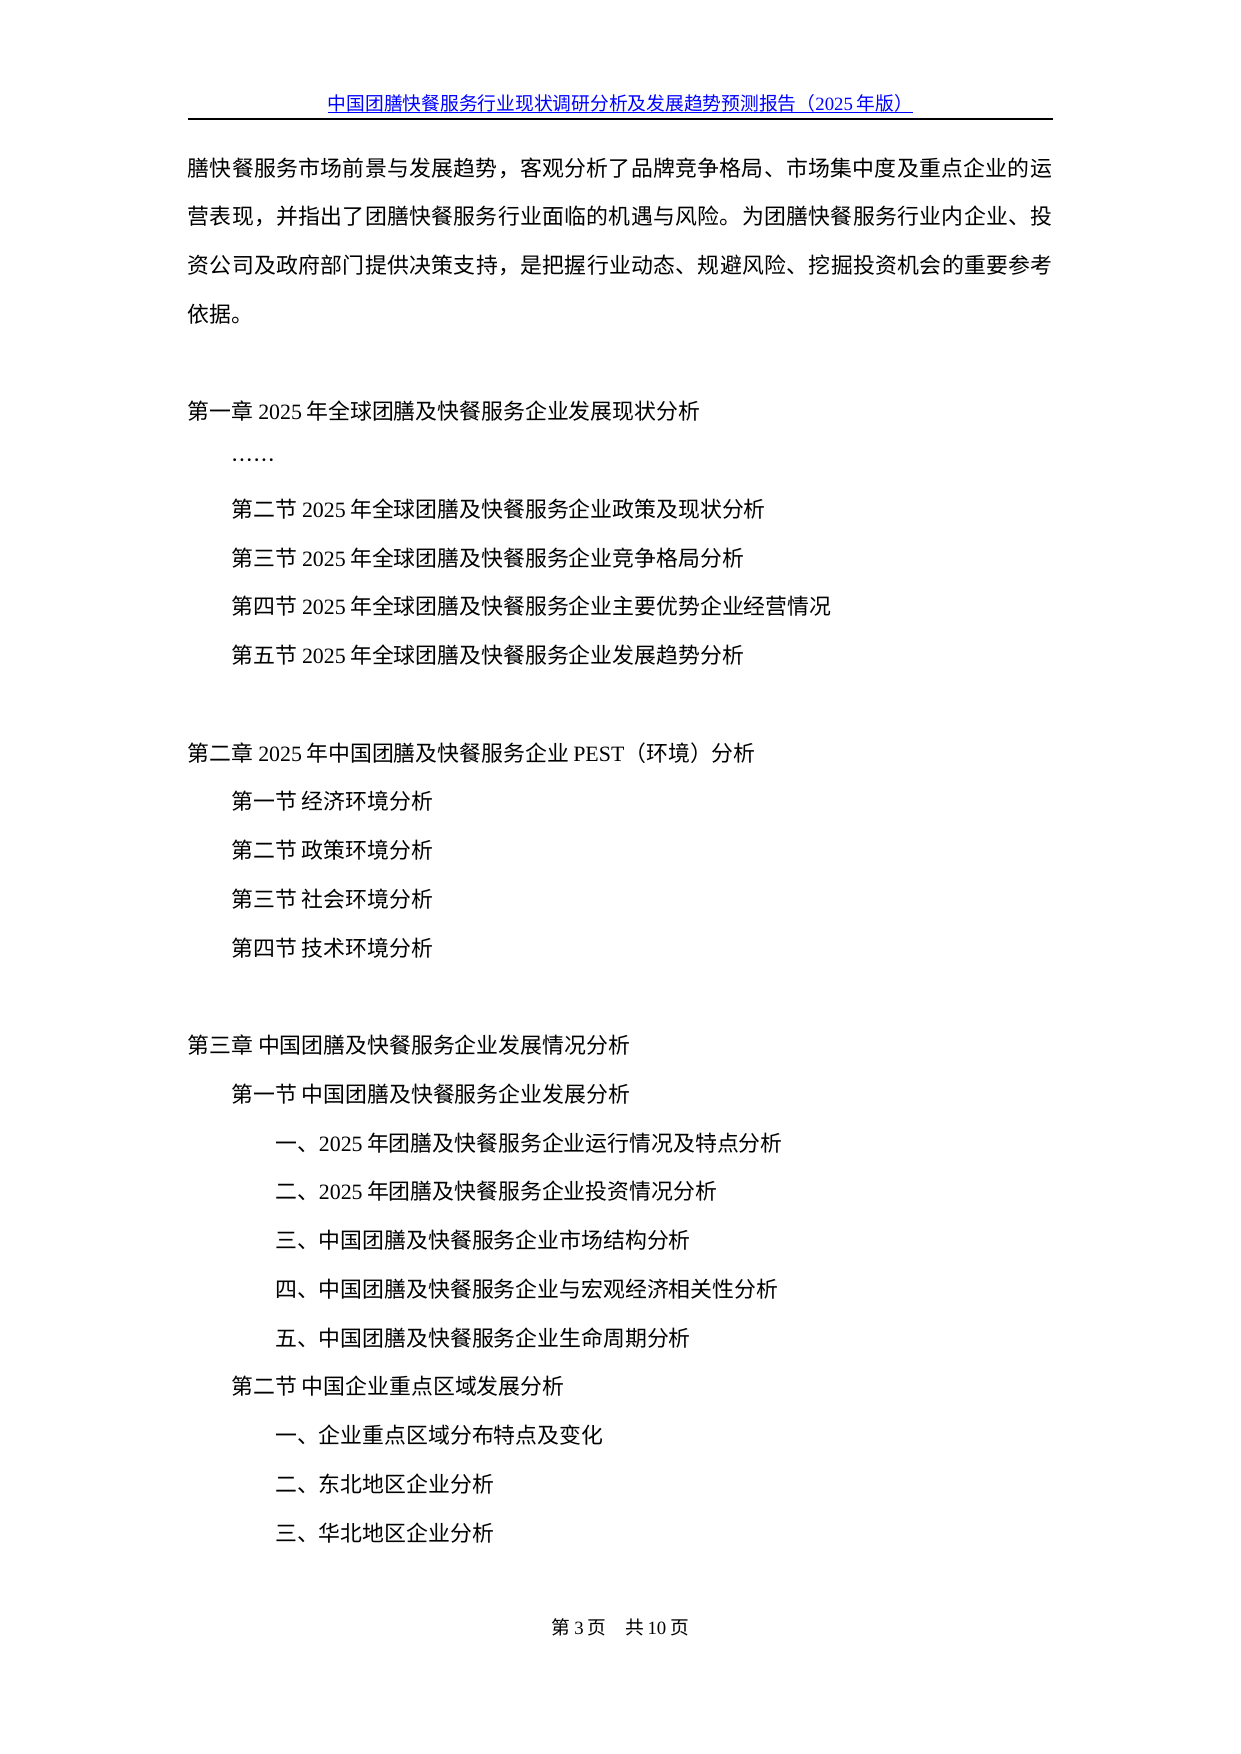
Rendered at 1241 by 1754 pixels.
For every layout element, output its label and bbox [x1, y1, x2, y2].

text [187, 150, 1053, 1548]
